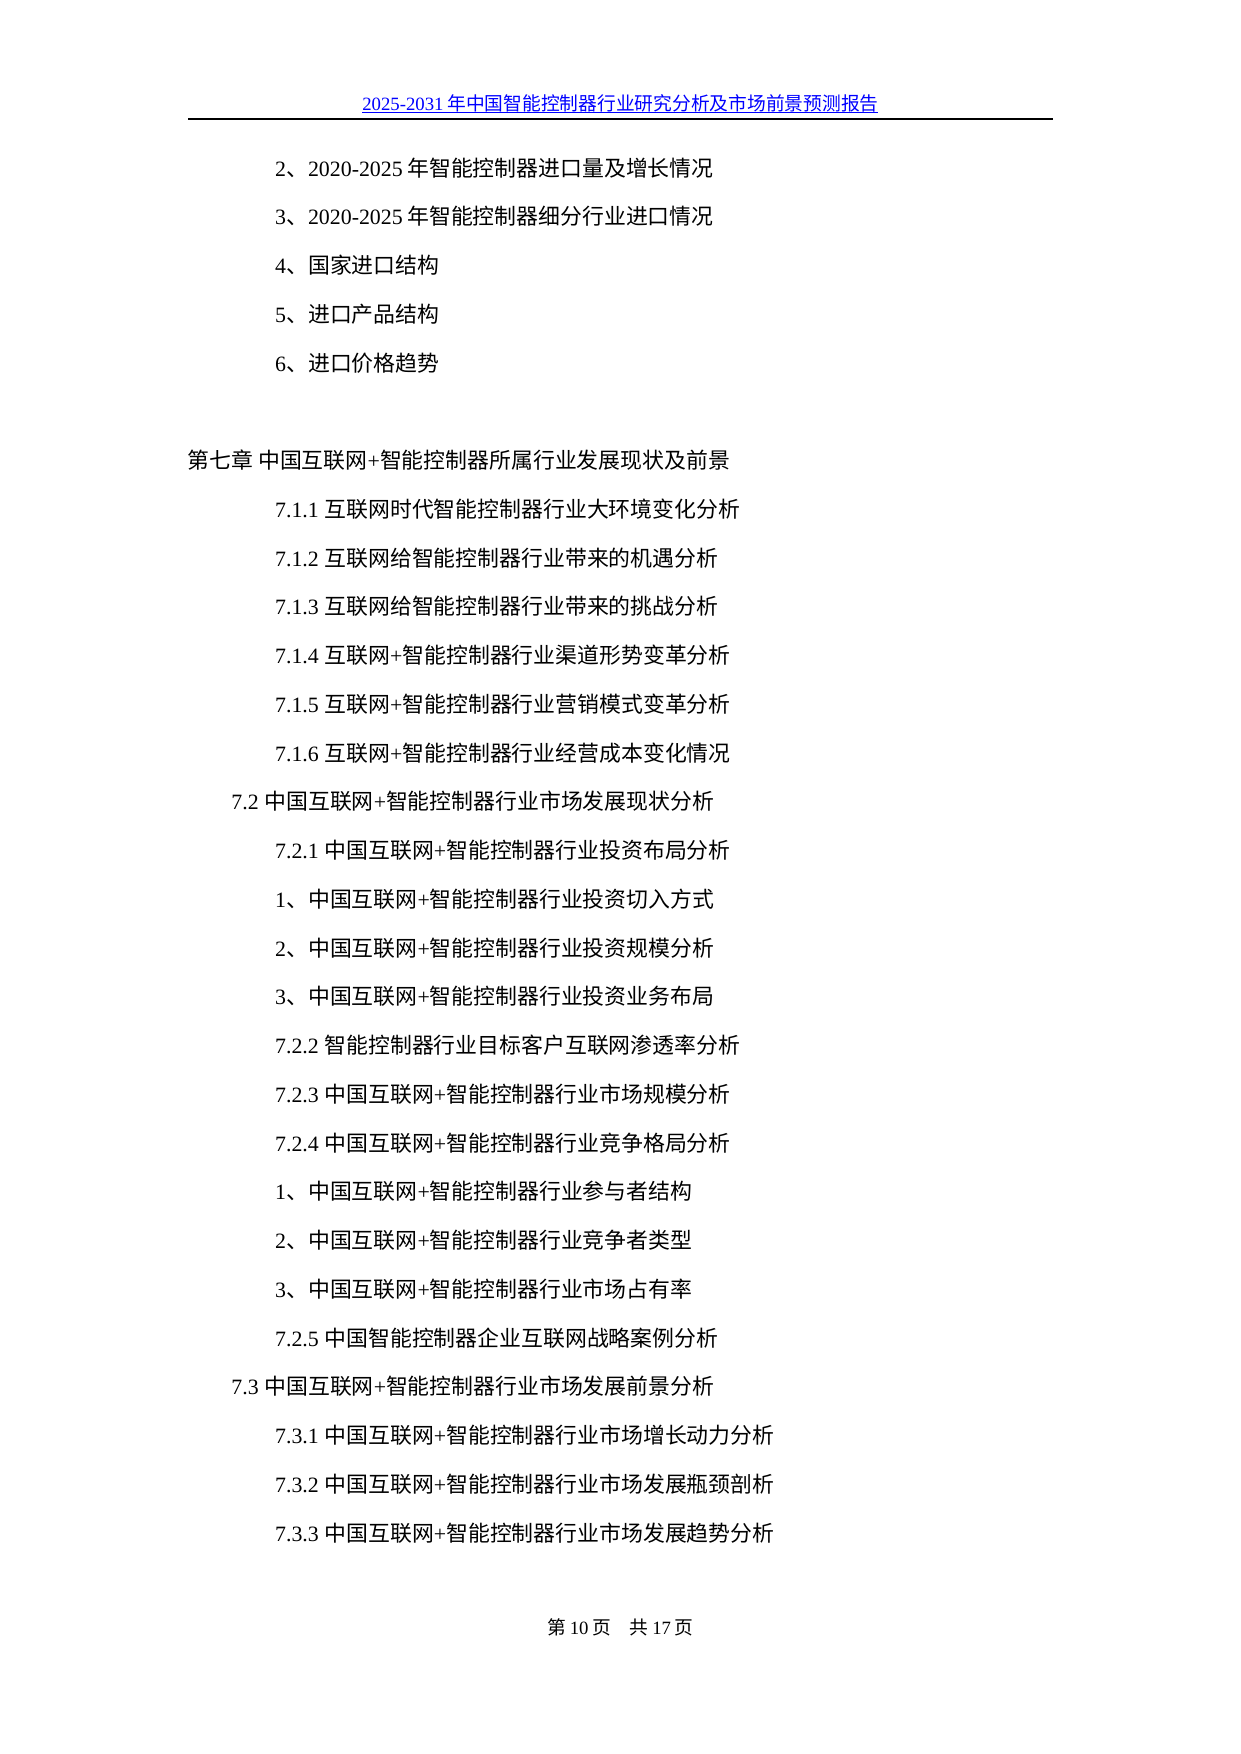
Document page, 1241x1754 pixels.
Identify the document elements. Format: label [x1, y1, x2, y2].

text [187, 150, 1053, 1548]
